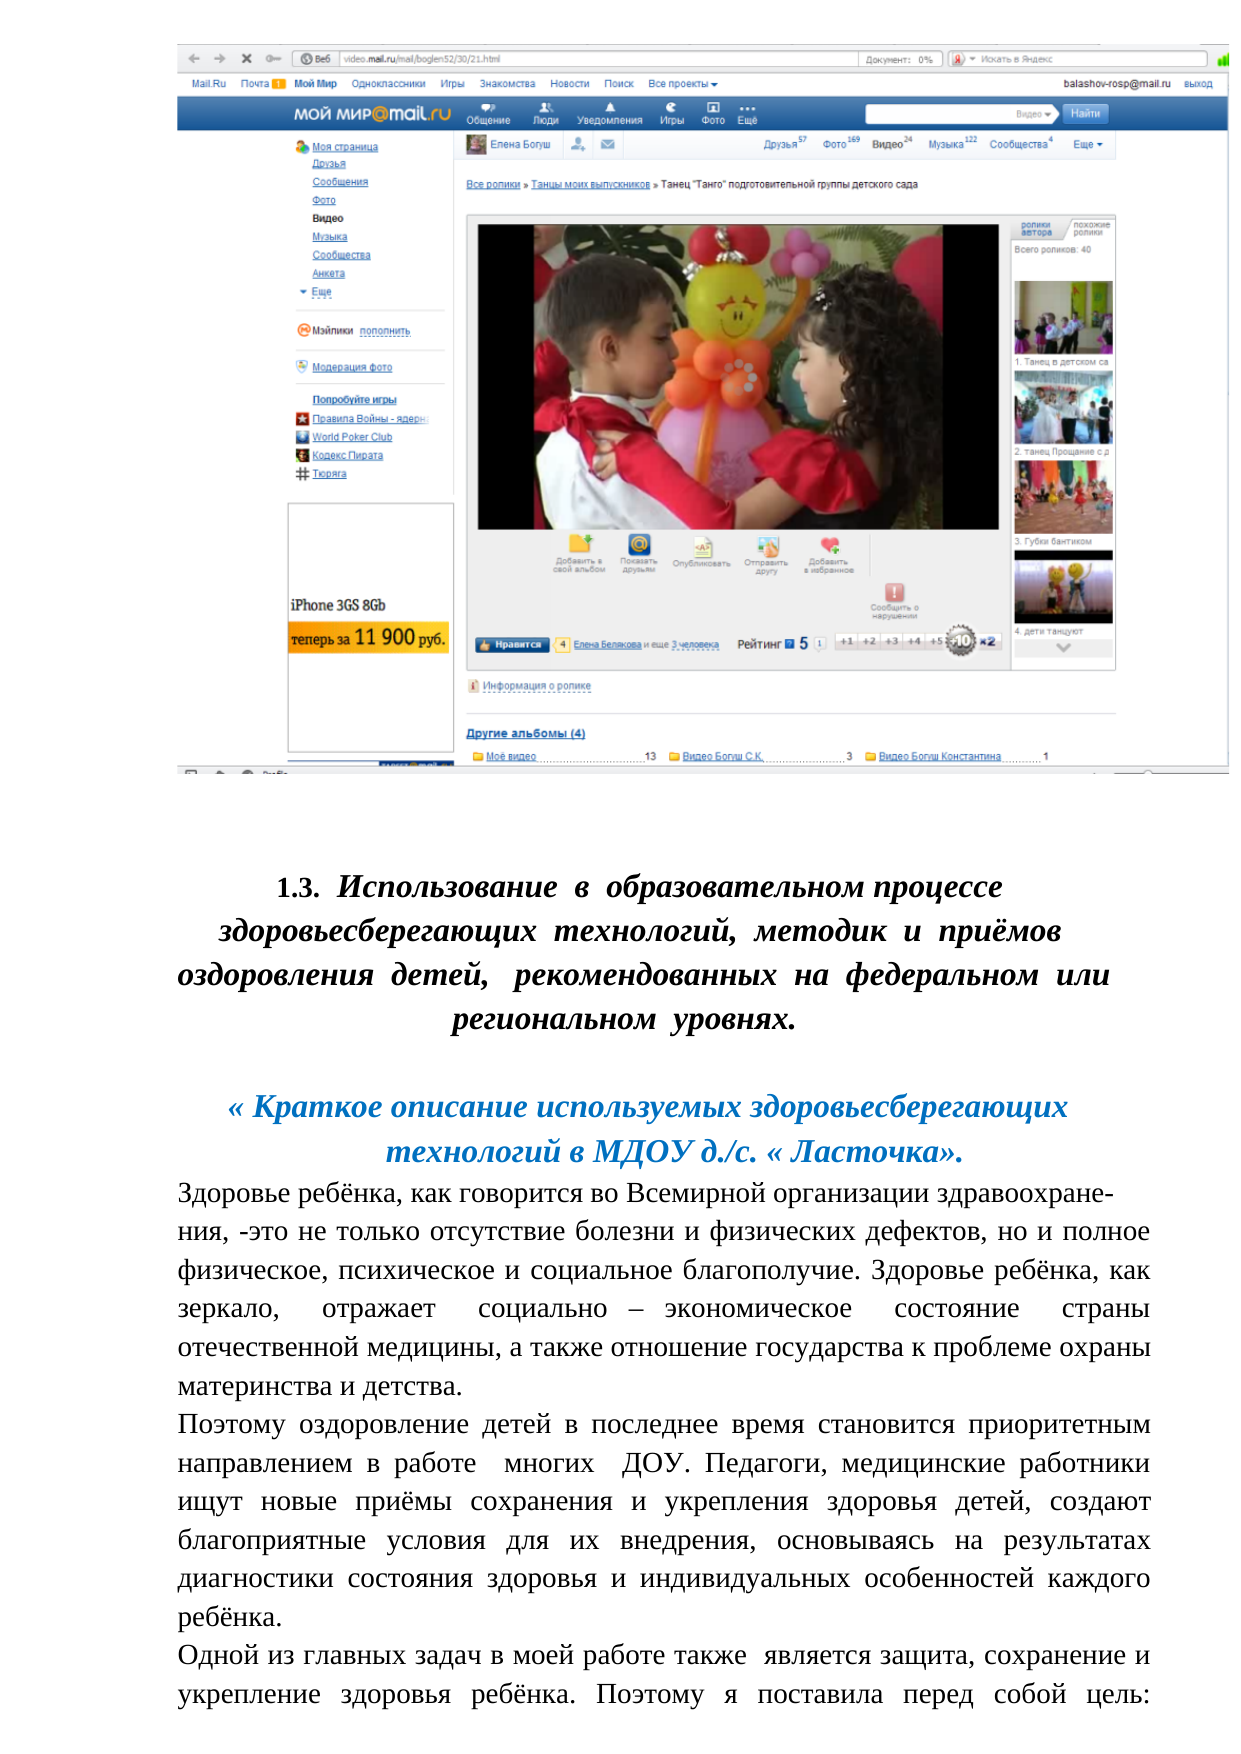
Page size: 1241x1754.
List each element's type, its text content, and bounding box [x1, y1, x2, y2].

text региональном уровнях. [177, 999, 1152, 1037]
text ния, -это не только отсутствие болезни и физических дефектов, но и полное физическое, психическое и социальное благополучие. Здоровье ребёнка, как зеркало, отражает социально – экономическое состояние страны отечественной медицины, а также отношение государства к проблеме охраны материнства и детства. [177, 1213, 1152, 1401]
text 1.3. Использование в образовательном процессе [177, 866, 1152, 905]
text здоровьесберегающих технологий, методик и приёмов оздоровления детей, рекомендованных на федеральном или [177, 911, 1152, 993]
text Здоровье ребёнка, как говорится во Всемирной организации здравоохране- [177, 1175, 1152, 1208]
text Поэтому оздоровление детей в последнее время становится приоритетным направлением в работе многих ДОУ. Педагоги, медицинские работники ищут новые приёмы сохранения и укрепления здоровья детей, создают благоприятные условия для их внедрения, основываясь на результатах диагностики состояния здоровья и индивидуальных особенностей каждого ребёнка. [177, 1406, 1152, 1632]
picture [177, 44, 1230, 774]
text « Краткое описание используемых здоровьесберегающих [177, 1087, 1152, 1125]
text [177, 1637, 1152, 1709]
text технологий в МДОУ д./с. « Ласточка». [177, 1131, 1152, 1169]
